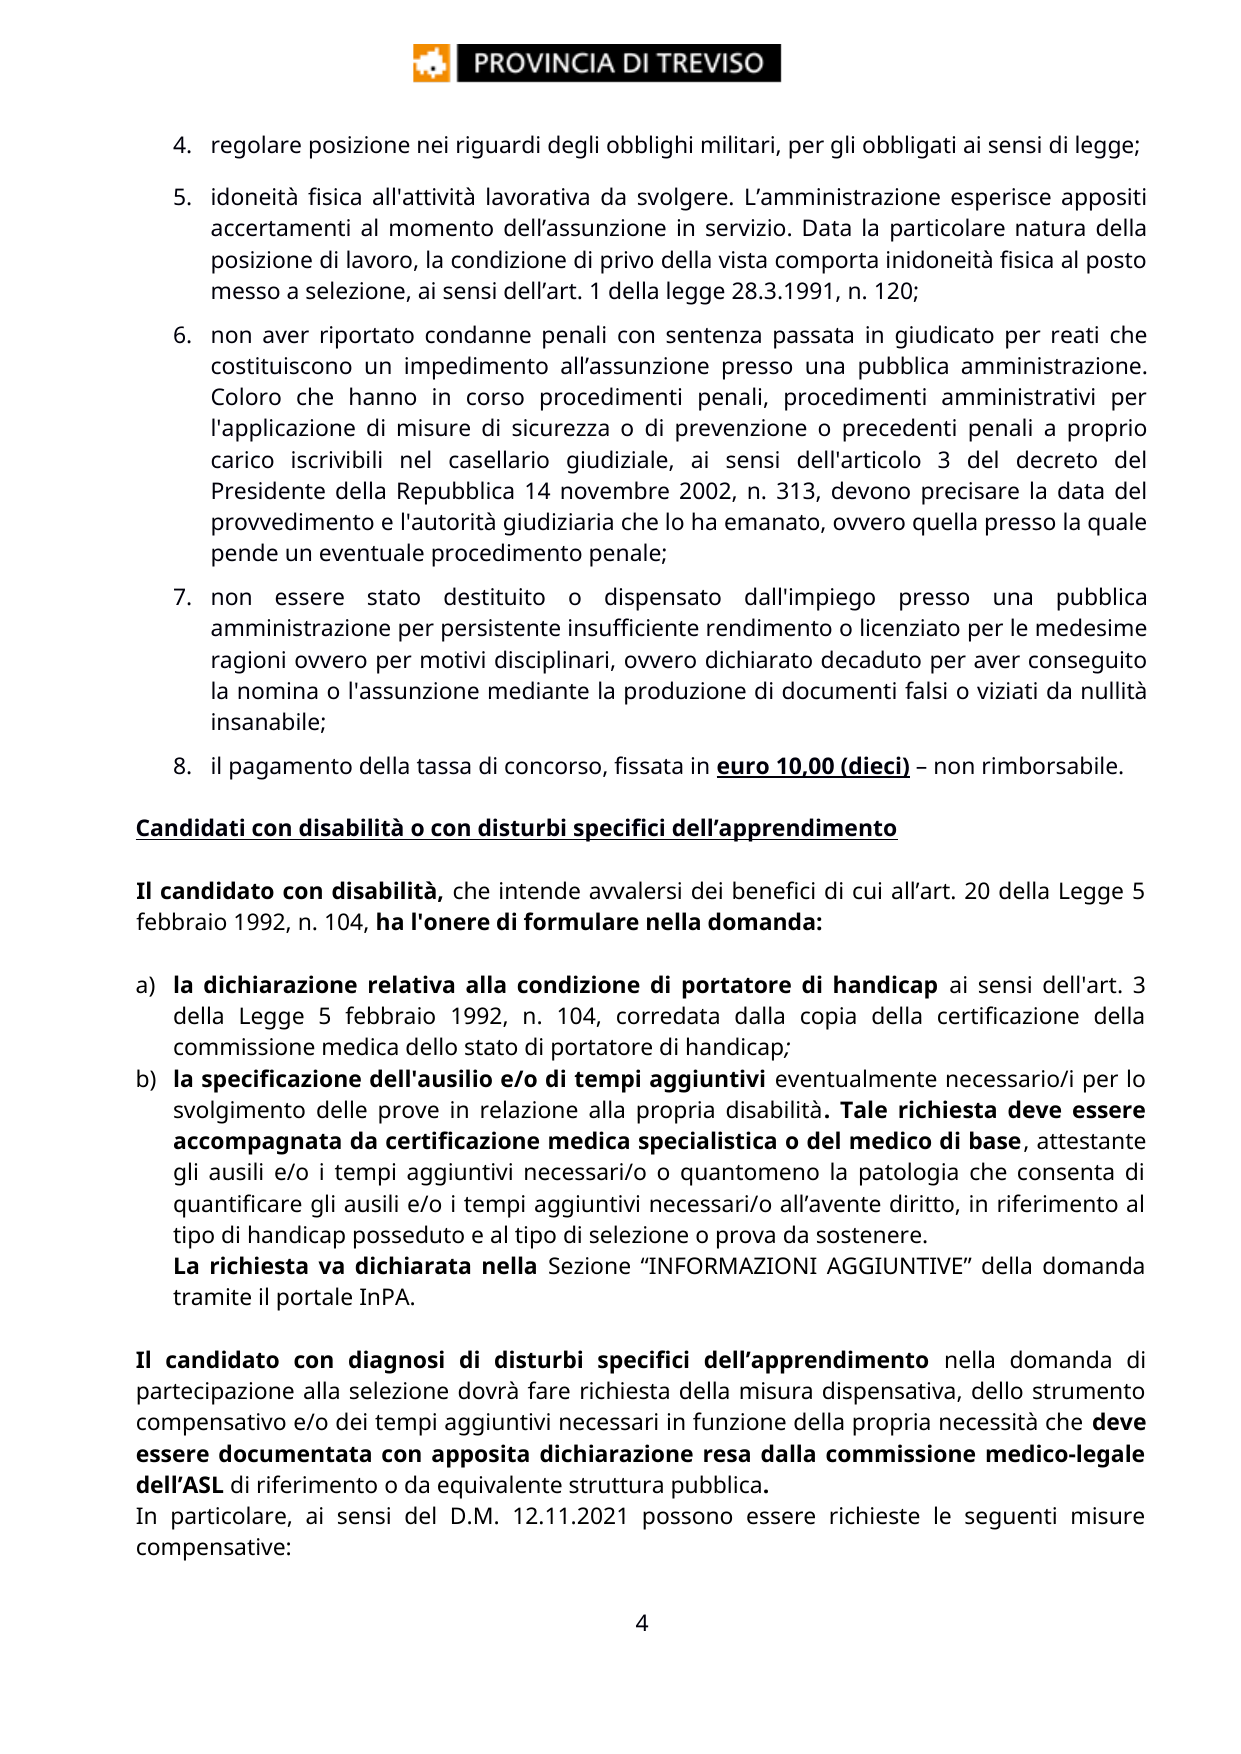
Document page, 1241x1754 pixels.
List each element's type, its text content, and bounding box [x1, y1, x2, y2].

list La richiesta va dichiarata nella Sezione “INFORMAZIONI AGGIUNTIVE” della domanda tramite il portale InPA. [173, 1250, 1146, 1312]
picture [413, 44, 783, 84]
list non essere stato destituito o dispensato dall'impiego presso una pubblica amministrazione per persistente insufficiente rendimento o licenziato per le medesime ragioni ovvero per motivi disciplinari, ovvero dichiarato decaduto per aver conseguito la nomina o l'assunzione mediante la produzione di documenti falsi o viziati da nullità insanabile; [173, 581, 1148, 737]
list regolare posizione nei riguardi degli obblighi militari, per gli obbligati ai sensi di legge; [173, 129, 1148, 160]
text Candidati con disabilità o con disturbi specifici dell’apprendimento [135, 812, 1148, 843]
list il pagamento della tassa di concorso, fissata in euro 10,00 (dieci) – non rimborsabile. [173, 750, 1148, 781]
text In particolare, ai sensi del D.M. 12.11.2021 possono essere richieste le seguenti misure compensative: [136, 1500, 1146, 1562]
list idoneità fisica all'attività lavorativa da svolgere. L’amministrazione esperisce appositi accertamenti al momento dell’assunzione in servizio. Data la particolare natura della posizione di lavoro, la condizione di privo della vista comporta inidoneità fisica al posto messo a selezione, ai sensi dell’art. 1 della legge 28.3.1991, n. 120; [173, 181, 1148, 306]
text Il candidato con disabilità, che intende avvalersi dei benefici di cui all’art. 20 della Legge 5 febbraio 1992, n. 104, ha l'onere di formulare nella domanda: [136, 875, 1146, 937]
list la dichiarazione relativa alla condizione di portatore di handicap ai sensi dell'art. 3 della Legge 5 febbraio 1992, n. 104, corredata dalla copia della certificazione della commissione medica dello stato di portatore di handicap; [135, 969, 1146, 1062]
list non aver riportato condanne penali con sentenza passata in giudicato per reati che costituiscono un impedimento all’assunzione presso una pubblica amministrazione. Coloro che hanno in corso procedimenti penali, procedimenti amministrativi per l'applicazione di misure di sicurezza o di prevenzione o precedenti penali a proprio carico iscrivibili nel casellario giudiziale, ai sensi dell'articolo 3 del decreto del Presidente della Repubblica 14 novembre 2002, n. 313, devono precisare la data del provvedimento e l'autorità giudiziaria che lo ha emanato, ovvero quella presso la quale pende un eventuale procedimento penale; [173, 318, 1148, 568]
list la specificazione dell'ausilio e/o di tempi aggiuntivi eventualmente necessario/i per lo svolgimento delle prove in relazione alla propria disabilità. Tale richiesta deve essere accompagnata da certificazione medica specialistica o del medico di base, attestante gli ausili e/o i tempi aggiuntivi necessari/o o quantomeno la patologia che consenta di quantificare gli ausili e/o i tempi aggiuntivi necessari/o all’avente diritto, in riferimento al tipo di handicap posseduto e al tipo di selezione o prova da sostenere. [135, 1062, 1146, 1250]
text Il candidato con diagnosi di disturbi specifici dell’apprendimento nella domanda di partecipazione alla selezione dovrà fare richiesta della misura dispensativa, dello strumento compensativo e/o dei tempi aggiuntivi necessari in funzione della propria necessità che deve essere documentata con apposita dichiarazione resa dalla commissione medico-legale dell’ASL di riferimento o da equivalente struttura pubblica. [136, 1344, 1146, 1500]
